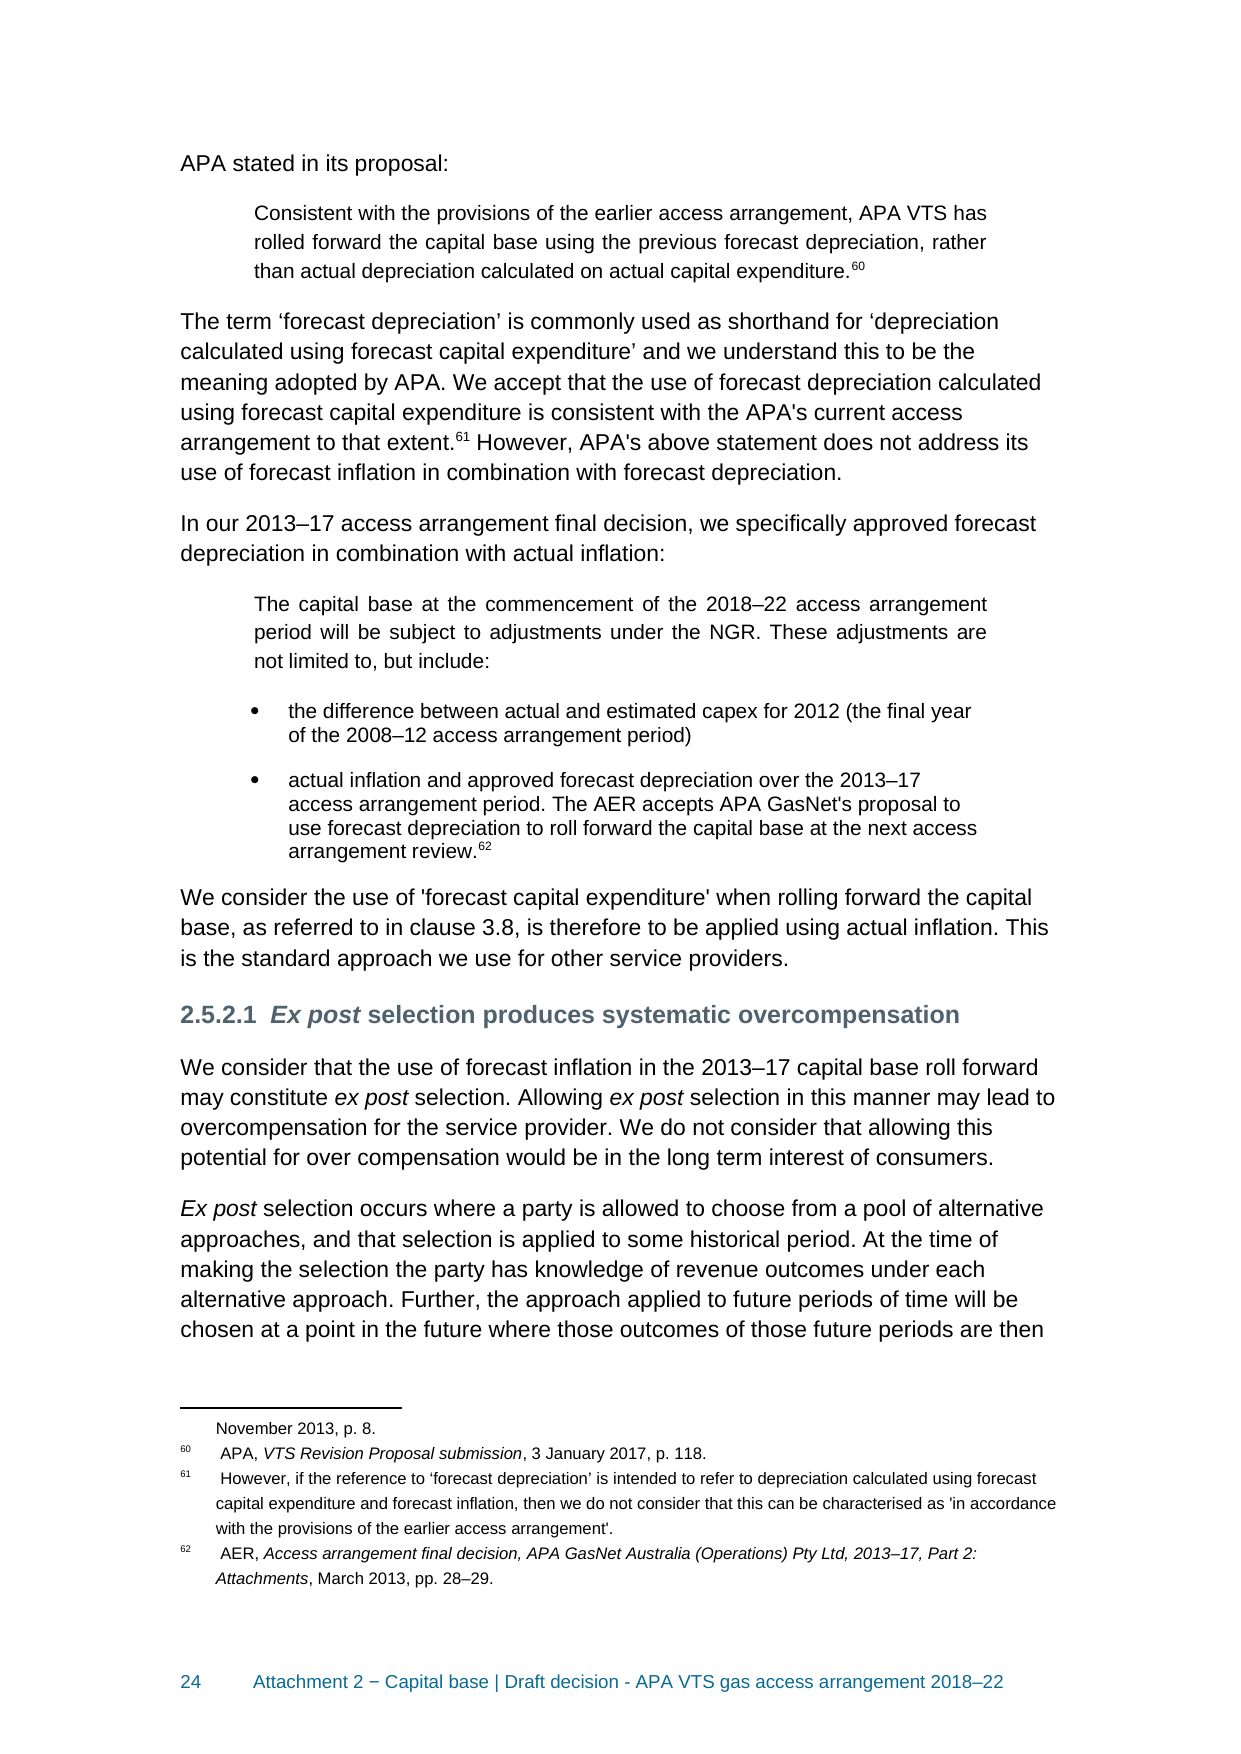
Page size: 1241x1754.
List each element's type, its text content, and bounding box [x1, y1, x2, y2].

subtitle Ex post selection produces systematic overcompensation [180, 1000, 1063, 1028]
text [180, 1195, 1063, 1342]
text the difference between actual and estimated capex for 2012 (the final year of the 2008–12 access arrangement period) [251, 698, 980, 747]
text APA stated in its proposal: [180, 150, 1063, 176]
picture [506, 1675, 512, 1686]
picture [296, 1674, 300, 1688]
text We consider that the use of forecast inflation in the 2013–17 capital base roll forward may constitute ex post selection. Allowing ex post selection in this manner may lead to overcompensation for the service provider. We do not consider that allowing this potential for over compensation would be in the long term interest of consumers. [180, 1054, 1063, 1171]
picture [910, 1678, 914, 1688]
picture [884, 1678, 888, 1688]
text In our 2013–17 access arrangement final decision, we specifically approved forecast depreciation in combination with actual inflation: [180, 510, 1063, 567]
picture [269, 1678, 273, 1688]
text The term ‘forecast depreciation’ is commonly used as shorthand for ‘depreciation calculated using forecast capital expenditure’ and we understand this to be the meaning adopted by APA. We accept that the use of forecast depreciation calculated using forecast capital expenditure is consistent with the APA's current access arrangement to that extent. However, APA's above statement does not address its use of forecast inflation in combination with forecast depreciation. [180, 308, 1063, 486]
text Consistent with the provisions of the earlier access arrangement, APA VTS has rolled forward the capital base using the previous forecast depreciation, rather than actual depreciation calculated on actual capital expenditure. [254, 201, 988, 282]
text actual inflation and approved forecast depreciation over the 2013–17 access arrangement period. The AER accepts APA GasNet's proposal to use forecast depreciation to roll forward the capital base at the next access arrangement review. [251, 767, 980, 863]
text We consider the use of 'forecast capital expenditure' when rolling forward the capital base, as referred to in clause 3.8, is therefore to be applied using actual inflation. This is the standard approach we use for other service providers. [180, 884, 1063, 971]
text The capital base at the commencement of the 2018–22 access arrangement period will be subject to adjustments under the NGR. These adjustments are not limited to, but include: [254, 591, 988, 673]
